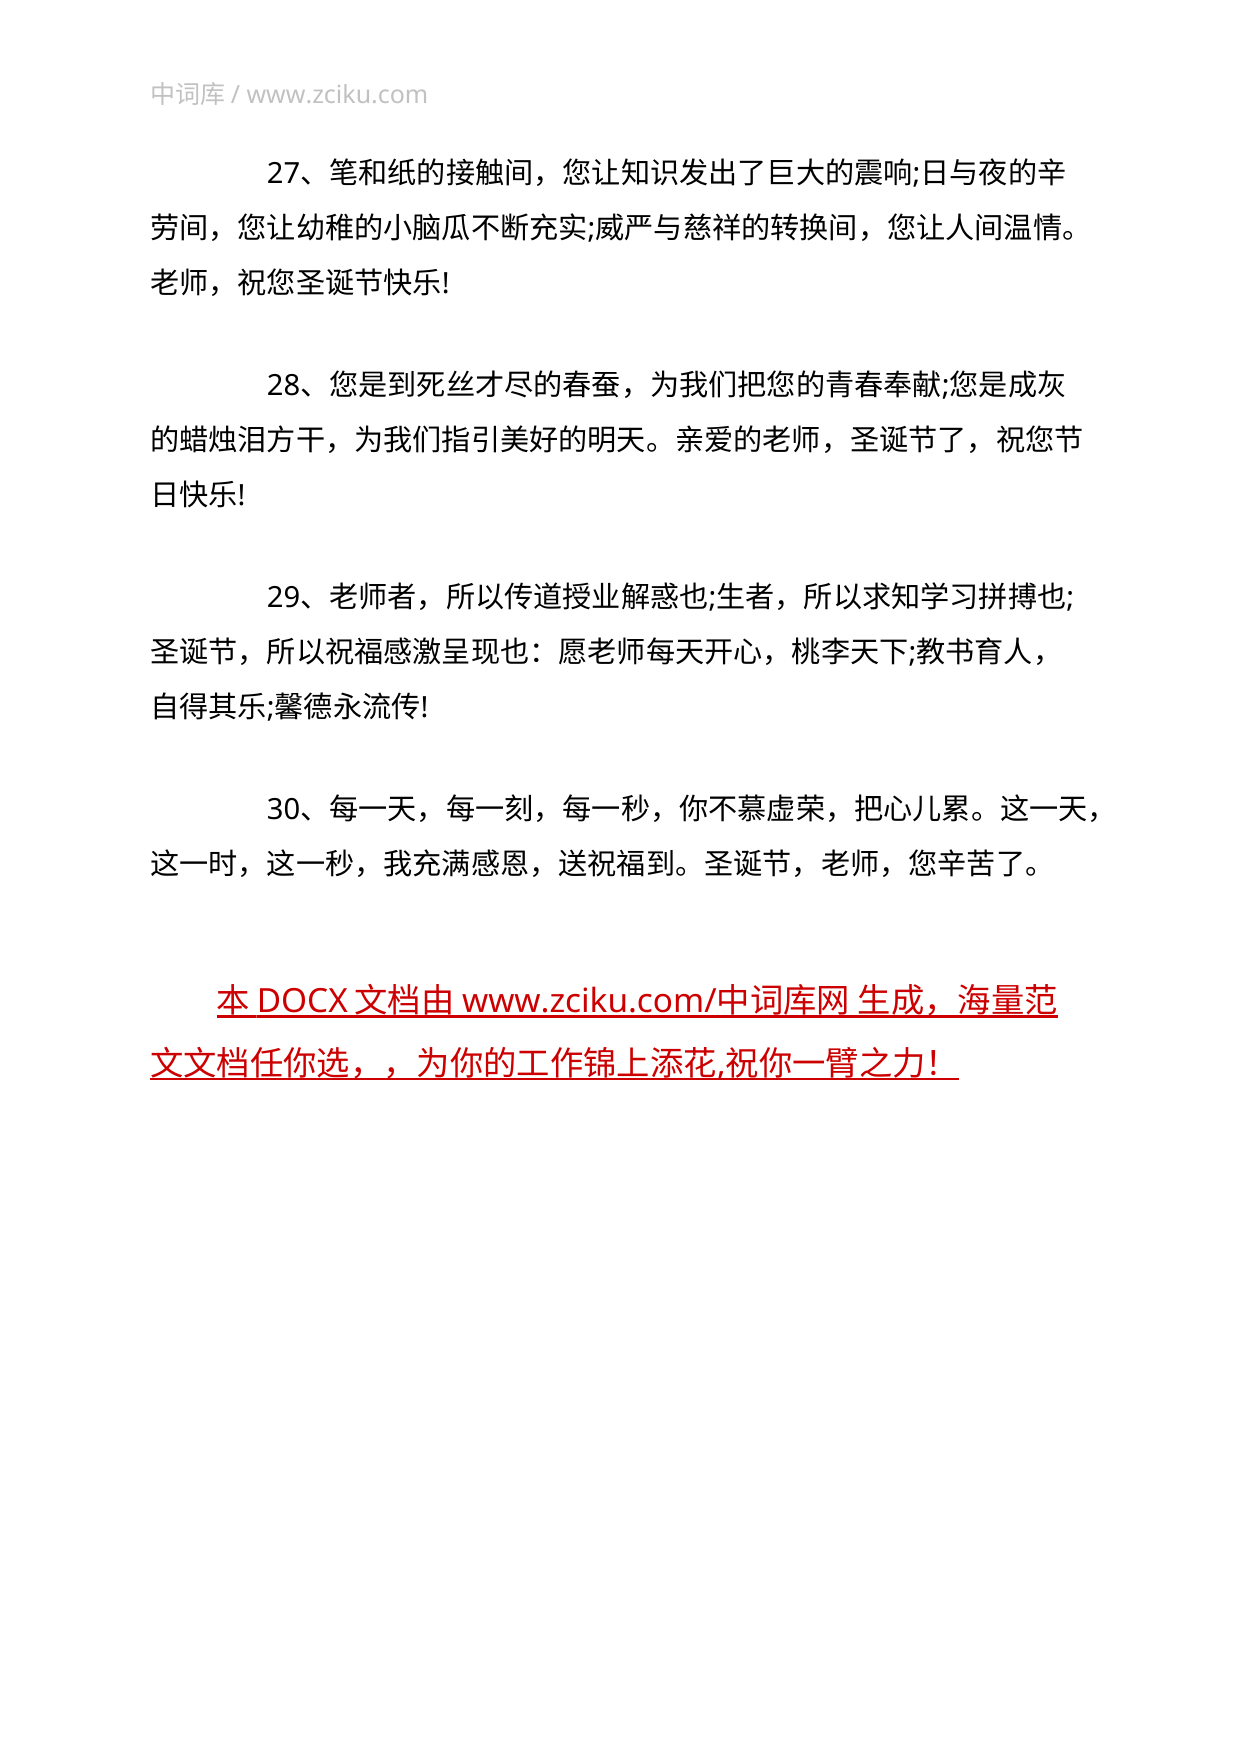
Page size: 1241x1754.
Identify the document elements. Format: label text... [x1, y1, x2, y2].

text 29、老师者，所以传道授业解惑也;生者，所以求知学习拼搏也;圣诞节，所以祝福感激呈现也：愿老师每天开心，桃李天下;教书育人，自得其乐;馨德永流传! [150, 574, 1090, 726]
text 27、笔和纸的接触间，您让知识发出了巨大的震响;日与夜的辛劳间，您让幼稚的小脑瓜不断充实;威严与慈祥的转换间，您让人间温情。老师，祝您圣诞节快乐! [150, 150, 1090, 302]
text 本DOCX文档由 www.zciku.com/中词库网 生成，海量范文文档任你选，，为你的工作锦上添花,祝你一臂之力！ [150, 974, 1090, 1085]
text 30、每一天，每一刻，每一秒，你不慕虚荣，把心儿累。这一天，这一时，这一秒，我充满感恩，送祝福到。圣诞节，老师，您辛苦了。 [150, 786, 1090, 883]
text 28、您是到死丝才尽的春蚕，为我们把您的青春奉献;您是成灰的蜡烛泪方干，为我们指引美好的明天。亲爱的老师，圣诞节了，祝您节日快乐! [150, 362, 1090, 514]
